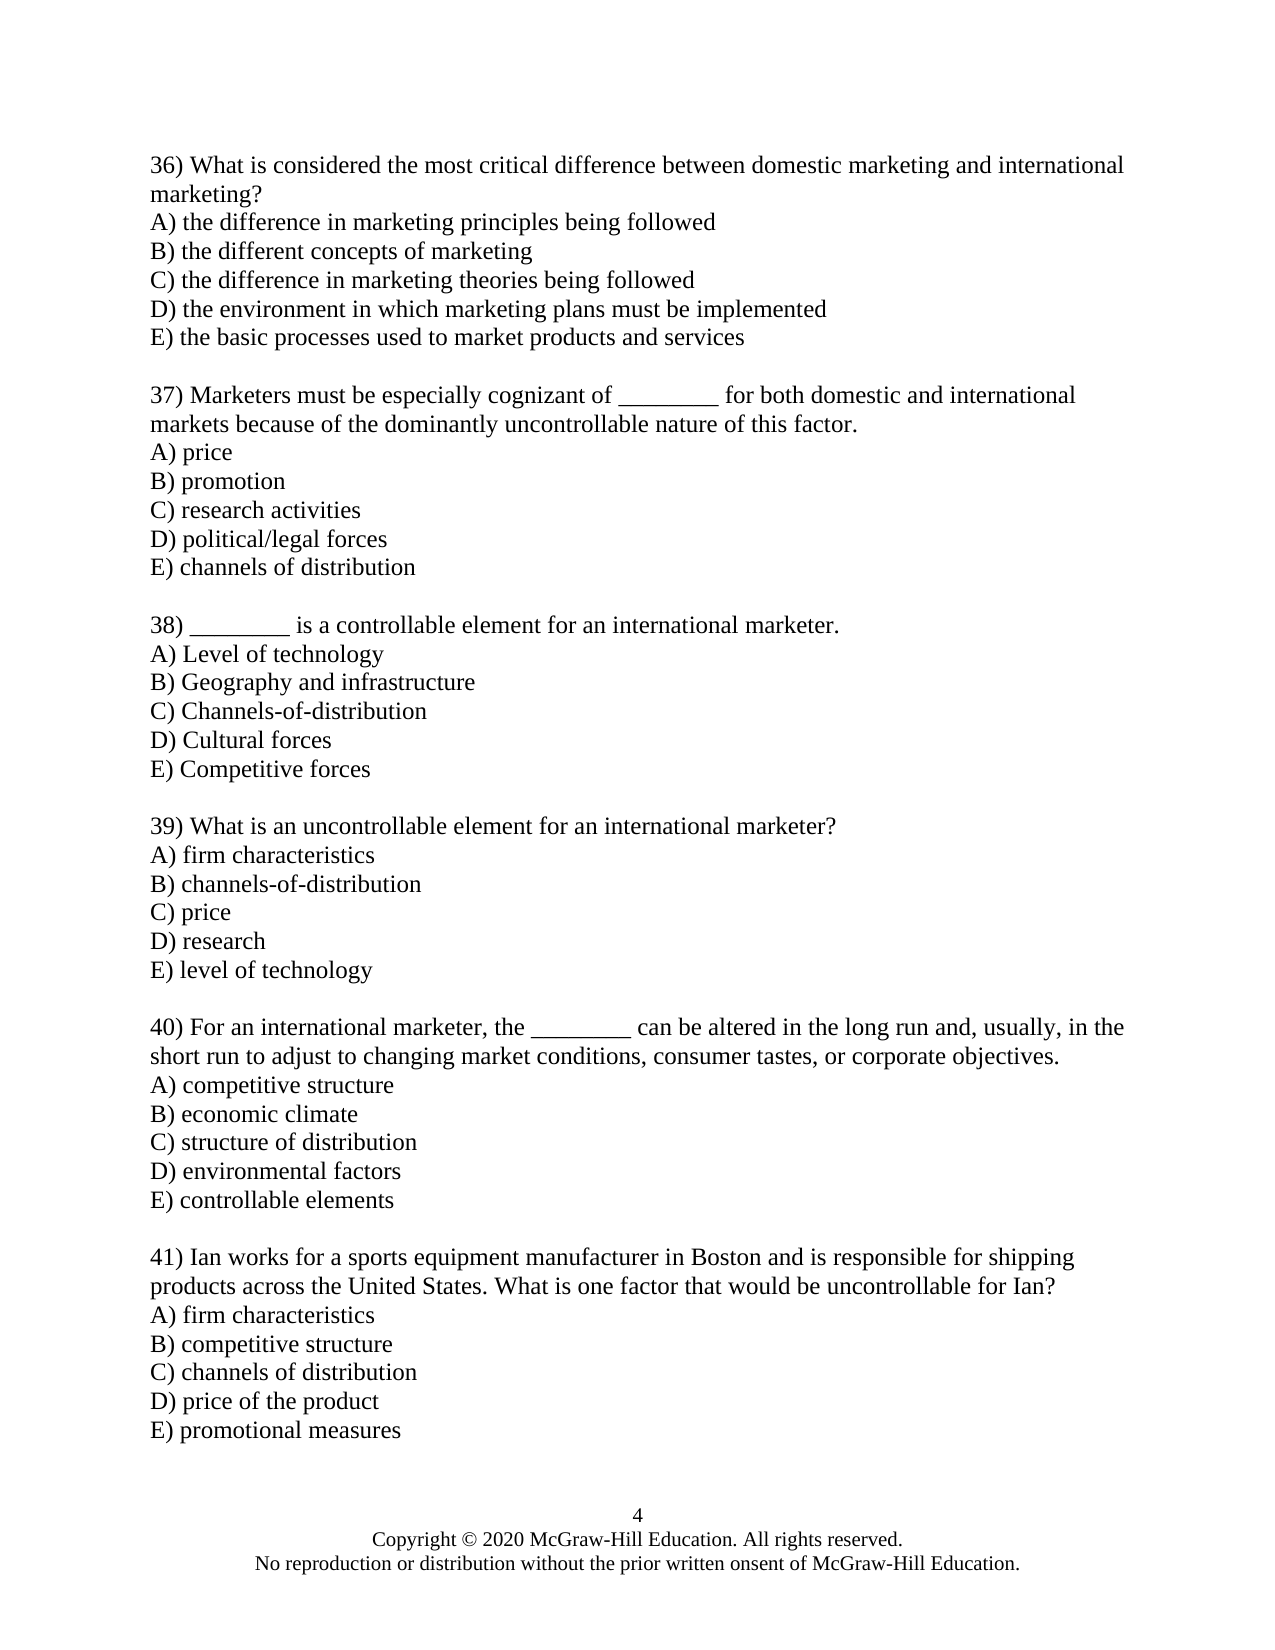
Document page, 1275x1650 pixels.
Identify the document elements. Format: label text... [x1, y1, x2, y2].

text C) Channels-of-distribution [150, 696, 1125, 725]
text A) Level of technology [150, 639, 1125, 667]
text D) the environment in which marketing plans must be implemented [150, 294, 1125, 322]
text B) Geography and infrastructure [150, 667, 1125, 696]
text 41) Ian works for a sports equipment manufacturer in Boston and is responsible for shipping products across the United States. What is one factor that would be uncontrollable for Ian? [150, 1242, 1125, 1300]
text E) the basic processes used to market products and services [150, 322, 1125, 351]
text C) price [150, 897, 1125, 926]
text 36) What is considered the most critical difference between domestic marketing and international marketing? [150, 150, 1125, 207]
text B) competitive structure [150, 1329, 1125, 1357]
text A) price [150, 437, 1125, 466]
text A) the difference in marketing principles being followed [150, 207, 1125, 236]
text 40) For an international marketer, the ________ can be altered in the long run and, usually, in the short run to adjust to changing market conditions, consumer tastes, or corporate objectives. [150, 1012, 1125, 1070]
text C) channels of distribution [150, 1357, 1125, 1386]
text A) competitive structure [150, 1070, 1125, 1099]
text C) research activities [150, 495, 1125, 524]
text 37) Marketers must be especially cognizant of ________ for both domestic and international markets because of the dominantly uncontrollable nature of this factor. [150, 380, 1125, 437]
text B) economic climate [150, 1099, 1125, 1127]
text A) firm characteristics [150, 1300, 1125, 1329]
text E) Competitive forces [150, 754, 1125, 782]
text 39) What is an uncontrollable element for an international marketer? [150, 811, 1125, 840]
text E) promotional measures [150, 1415, 1125, 1444]
text D) environmental factors [150, 1156, 1125, 1185]
text D) research [150, 926, 1125, 955]
text E) controllable elements [150, 1185, 1125, 1214]
text E) level of technology [150, 955, 1125, 984]
text D) Cultural forces [150, 725, 1125, 754]
text A) firm characteristics [150, 840, 1125, 869]
text C) structure of distribution [150, 1127, 1125, 1156]
text D) price of the product [150, 1386, 1125, 1415]
text E) channels of distribution [150, 552, 1125, 581]
text B) channels-of-distribution [150, 869, 1125, 897]
text B) promotion [150, 466, 1125, 495]
text C) the difference in marketing theories being followed [150, 265, 1125, 294]
text B) the different concepts of marketing [150, 236, 1125, 265]
text 38) ________ is a controllable element for an international marketer. [150, 610, 1125, 639]
text D) political/legal forces [150, 524, 1125, 552]
